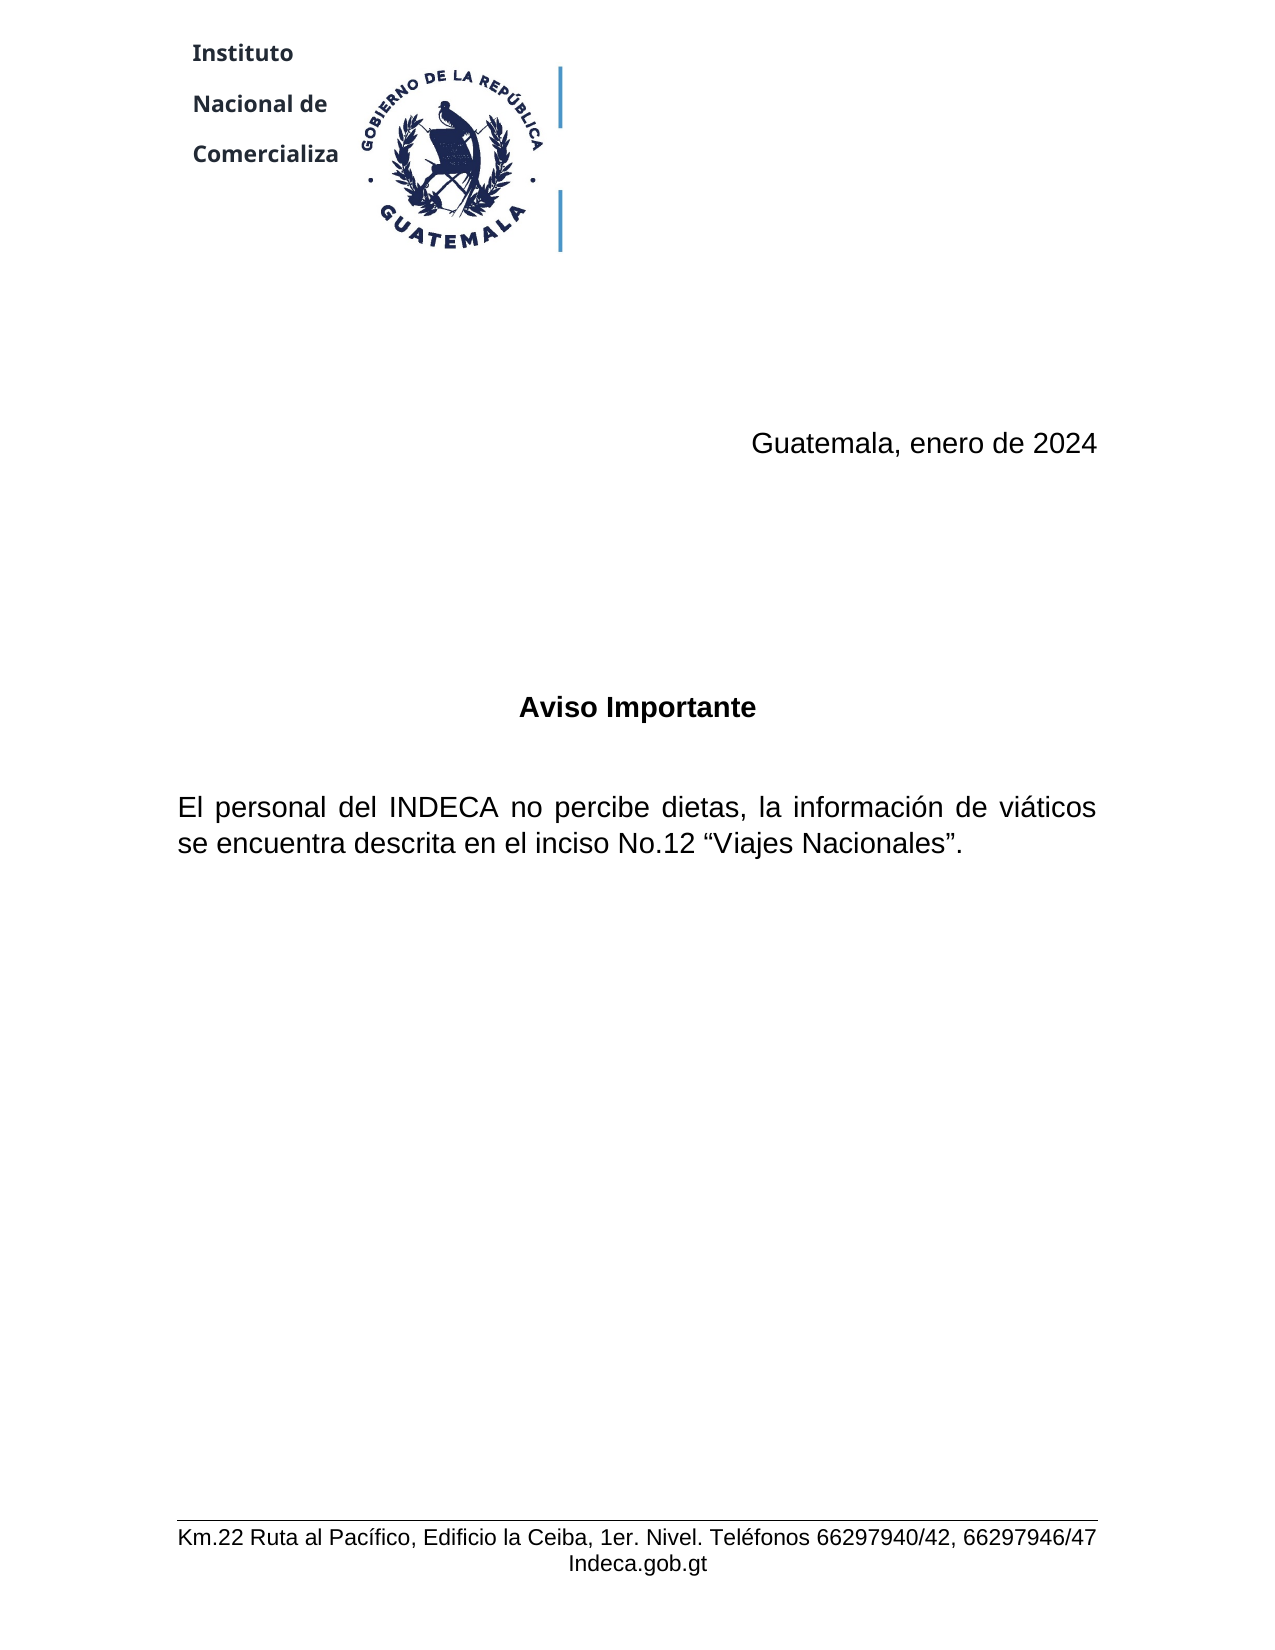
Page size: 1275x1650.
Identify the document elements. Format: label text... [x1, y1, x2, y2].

text Guatemala, enero de 2024 [177, 426, 1098, 460]
text Aviso Importante [177, 690, 1098, 724]
text El personal del INDECA no percibe dietas, la información de viáticos se encuentra descrita en el inciso No.12 “Viajes Nacionales”. [177, 790, 1098, 860]
